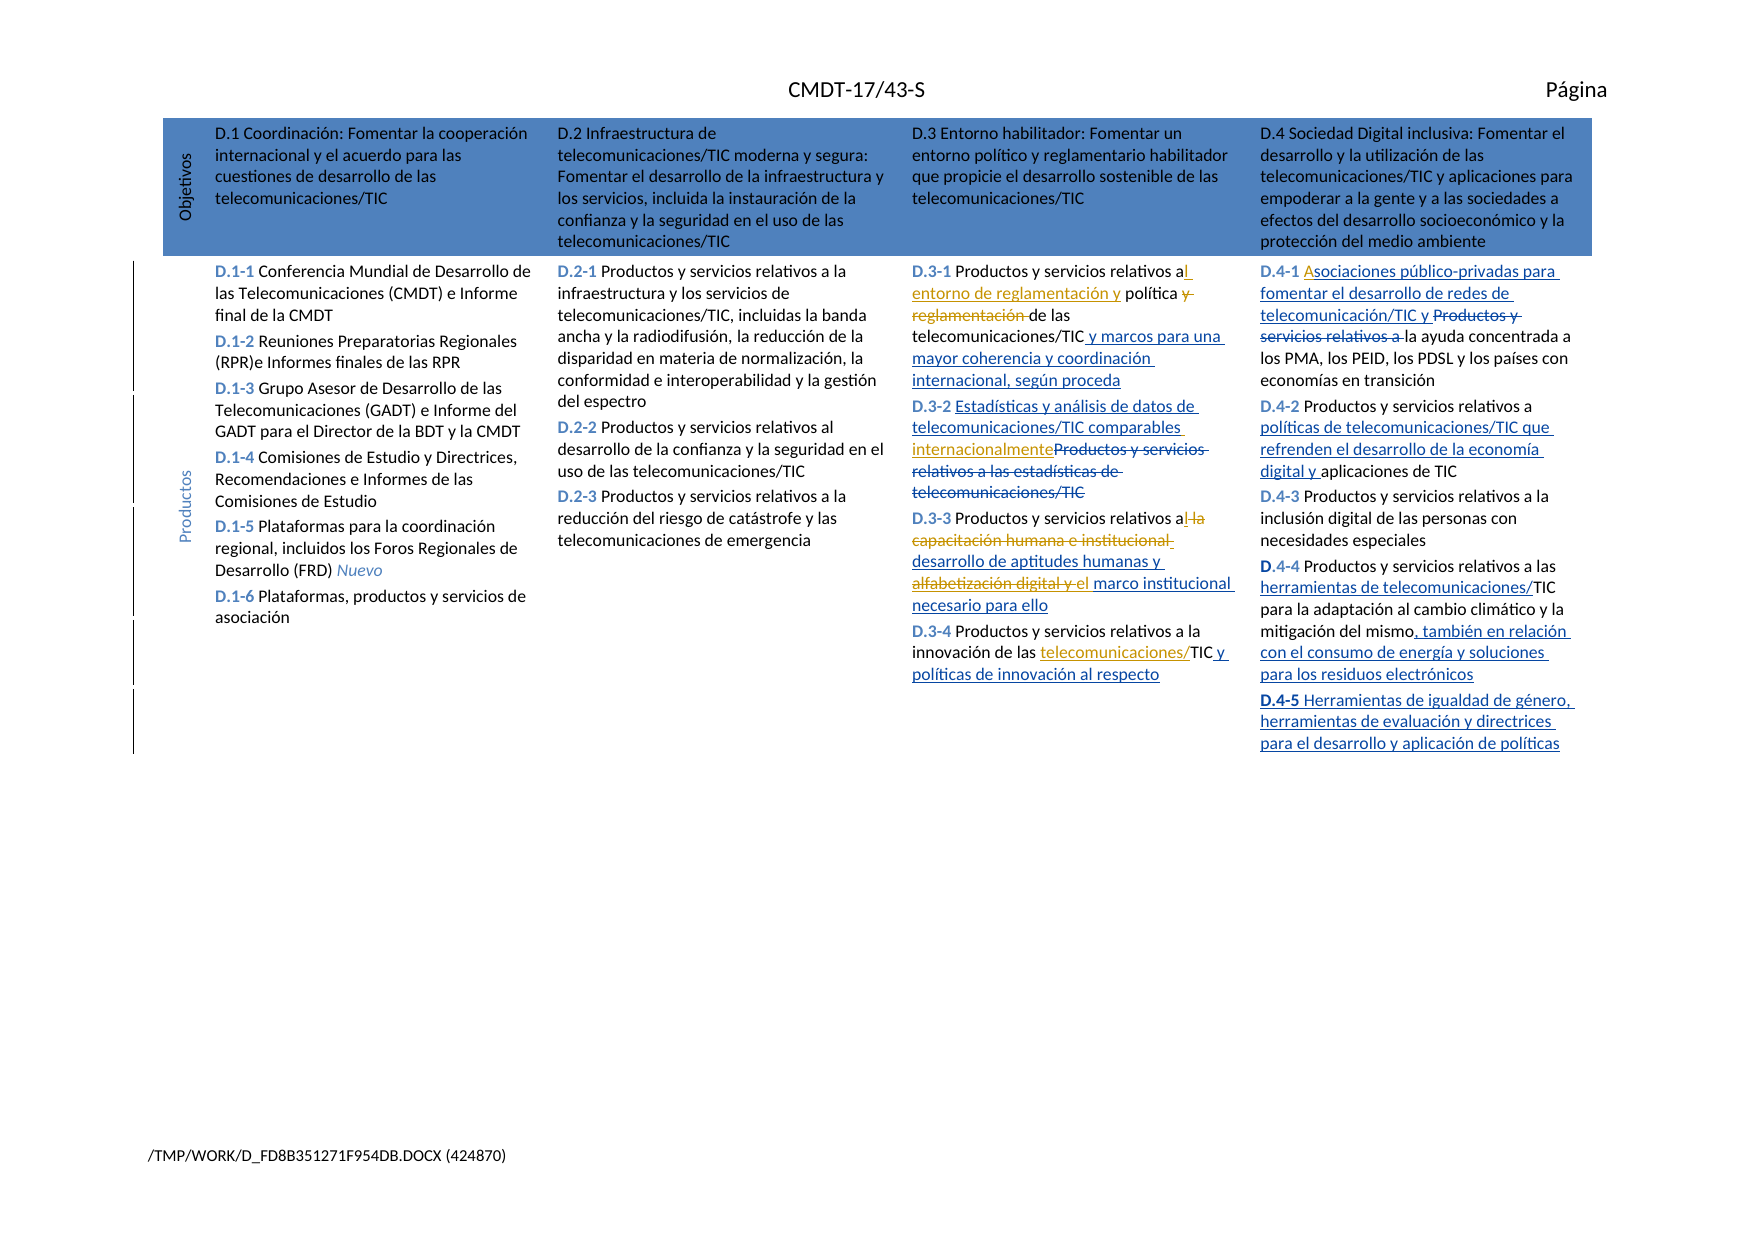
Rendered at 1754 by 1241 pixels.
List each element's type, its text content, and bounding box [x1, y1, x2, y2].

table_header Objetivos [163, 118, 204, 256]
table_cell D.1-1 Conferencia Mundial de Desarrollo de las Telecomunicaciones (CMDT) e Informe final de la CMDT D.1-2 Reuniones Preparatorias Regionales (RPR)e Informes finales de las RPR D.1-3 Grupo Asesor de Desarrollo de las Telecomunicaciones (GADT) e Informe del GADT para el Director de la BDT y la CMDT D.1-4 Comisiones de Estudio y Directrices, Recomendaciones e Informes de las Comisiones de Estudio D.1-5 Plataformas para la coordinación regional, incluidos los Foros Regionales de Desarrollo (FRD) Nuevo D.1-6 Plataformas, productos y servicios de asociación [204, 256, 546, 758]
table_cell D.2-1 Productos y servicios relativos a la infraestructura y los servicios de telecomunicaciones/TIC, incluidas la banda ancha y la radiodifusión, la reducción de la disparidad en materia de normalización, la conformidad e interoperabilidad y la gestión del espectro D.2-2 Productos y servicios relativos al desarrollo de la confianza y la seguridad en el uso de las telecomunicaciones/TIC D.2-3 Productos y servicios relativos a la reducción del riesgo de catástrofe y las telecomunicaciones de emergencia [546, 256, 901, 758]
table_cell D.3-1 Productos y servicios relativos a política de las telecomunicaciones/TIC D.3-2 D.3-3 Productos y servicios relativos a D.3-4 Productos y servicios relativos a la innovación de las TIC [901, 256, 1249, 758]
table_cell Productos [163, 256, 204, 758]
table_header D.2 Infraestructura de telecomunicaciones/TIC moderna y segura: Fomentar el desarrollo de la infraestructura y los servicios, incluida la instauración de la confianza y la seguridad en el uso de las telecomunicaciones/TIC [546, 118, 901, 256]
table_header D.4 Sociedad Digital inclusiva: Fomentar el desarrollo y la utilización de las telecomunicaciones/TIC y aplicaciones para empoderar a la gente y a las sociedades a efectos del desarrollo socioeconómico y la protección del medio ambiente [1249, 118, 1592, 256]
table_header D.3 Entorno habilitador: Fomentar un entorno político y reglamentario habilitador que propicie el desarrollo sostenible de las telecomunicaciones/TIC [901, 118, 1249, 256]
table_cell D.4-1 la ayuda concentrada a los PMA, los PEID, los PDSL y los países con economías en transición D.4-2 Productos y servicios relativos a aplicaciones de TIC D.4-3 Productos y servicios relativos a la inclusión digital de las personas con necesidades especiales D.4-4 Productos y servicios relativos a las TIC para la adaptación al cambio climático y la mitigación del mismo [1249, 256, 1592, 758]
table_header D.1 Coordinación: Fomentar la cooperación internacional y el acuerdo para las cuestiones de desarrollo de las telecomunicaciones/TIC [204, 118, 546, 256]
